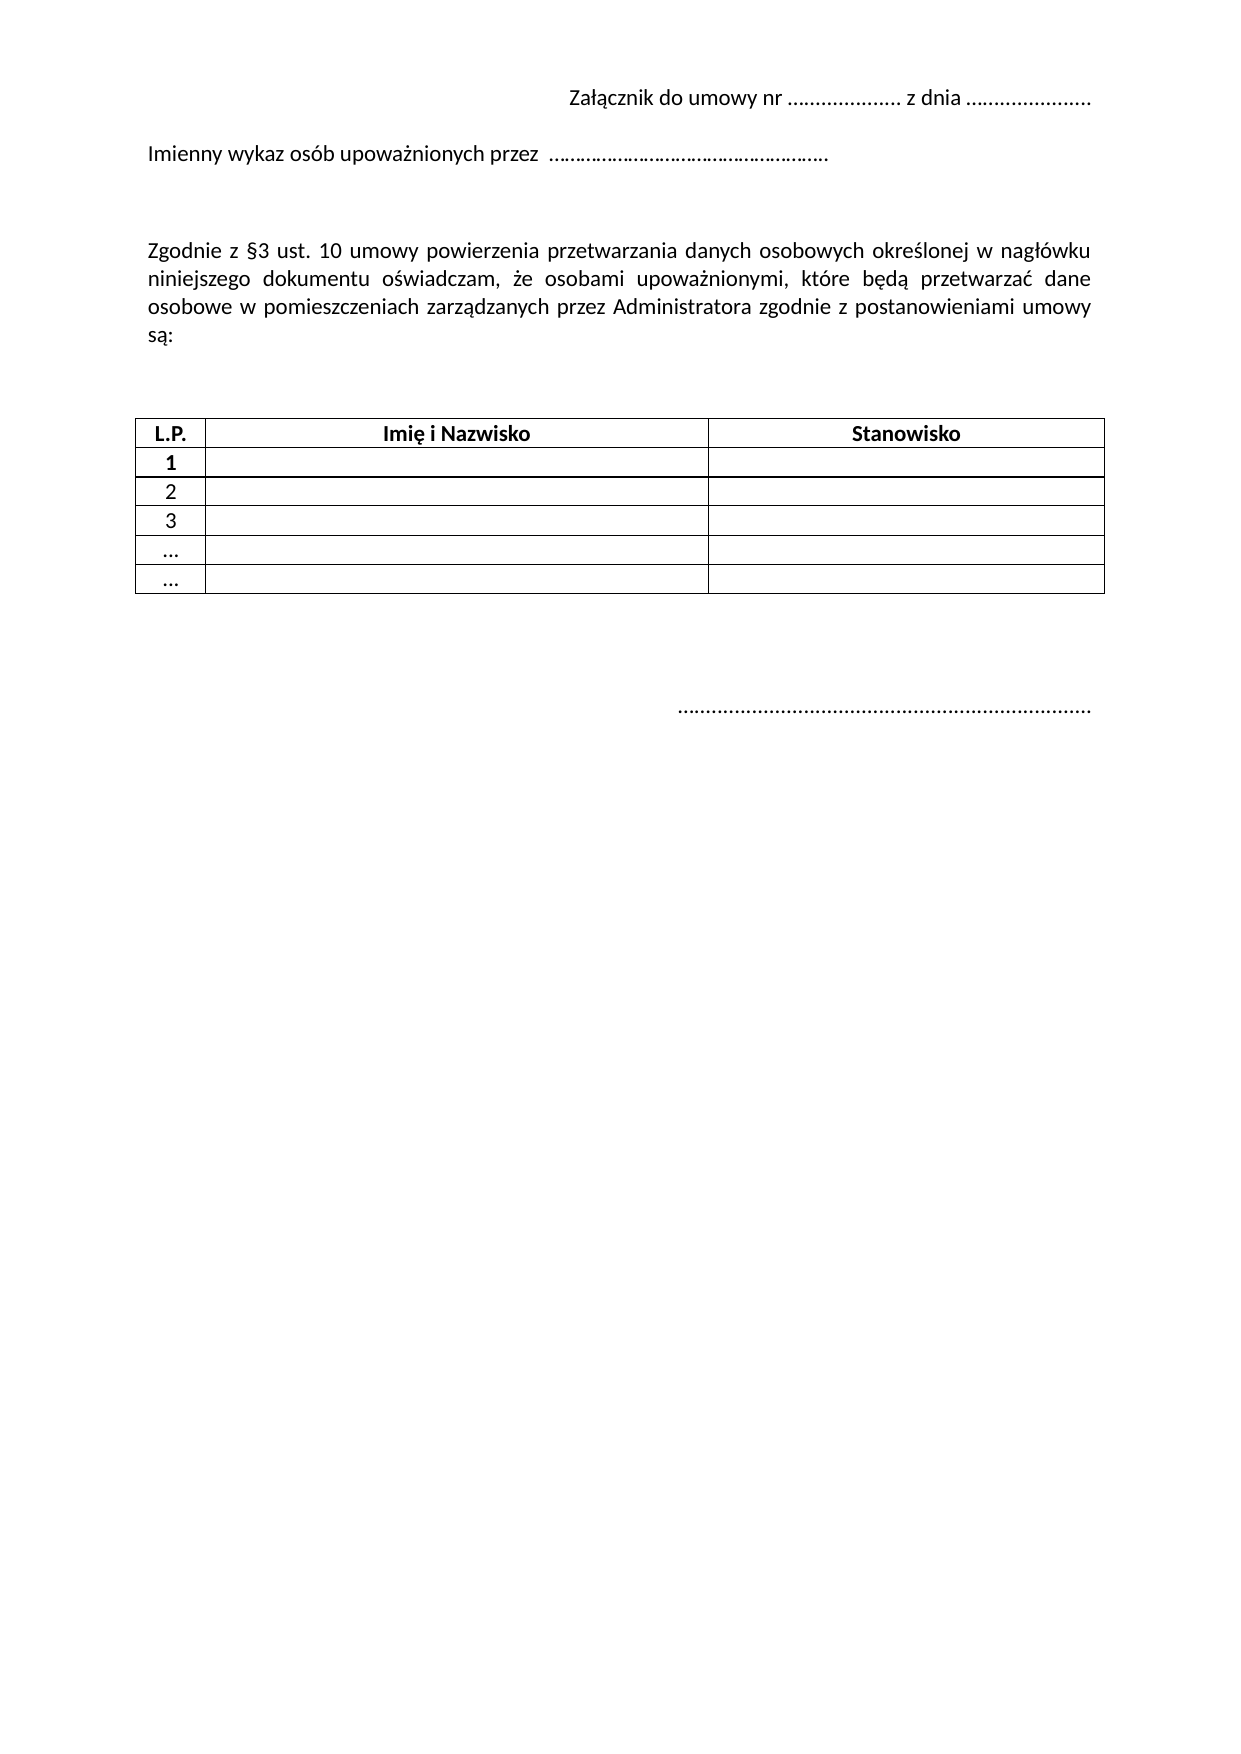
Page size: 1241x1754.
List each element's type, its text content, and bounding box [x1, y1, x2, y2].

table_cell [709, 448, 1104, 476]
table_cell [206, 506, 708, 534]
table_cell ... [136, 565, 205, 593]
text Imienny wykaz osób upoważnionych przez …………………………………………….. [148, 139, 1092, 167]
table_cell [206, 565, 708, 593]
text …..................................................................... [148, 691, 1092, 719]
text Załącznik do umowy nr …................. z dnia …................... [148, 83, 1092, 111]
table_cell [709, 506, 1104, 534]
table_header L.P. [136, 419, 205, 447]
table_cell [206, 478, 708, 505]
table_cell 2 [136, 478, 205, 505]
table_cell [206, 448, 708, 476]
table_cell [709, 478, 1104, 505]
table_header Imię i Nazwisko [206, 419, 708, 447]
table_cell 3 [136, 506, 205, 534]
text Zgodnie z §3 ust. 10 umowy powierzenia przetwarzania danych osobowych określonej w nagłówku niniejszego dokumentu oświadczam, że osobami upoważnionymi, które będą przetwarzać dane osobowe w pomieszczeniach zarządzanych przez Administratora zgodnie z postanowieniami umowy są: [148, 236, 1092, 348]
table_cell [709, 536, 1104, 563]
table_cell ... [136, 536, 205, 563]
table_cell [709, 565, 1104, 593]
table_header Stanowisko [709, 419, 1104, 447]
table_cell [206, 536, 708, 563]
table_cell 1 [136, 448, 205, 476]
